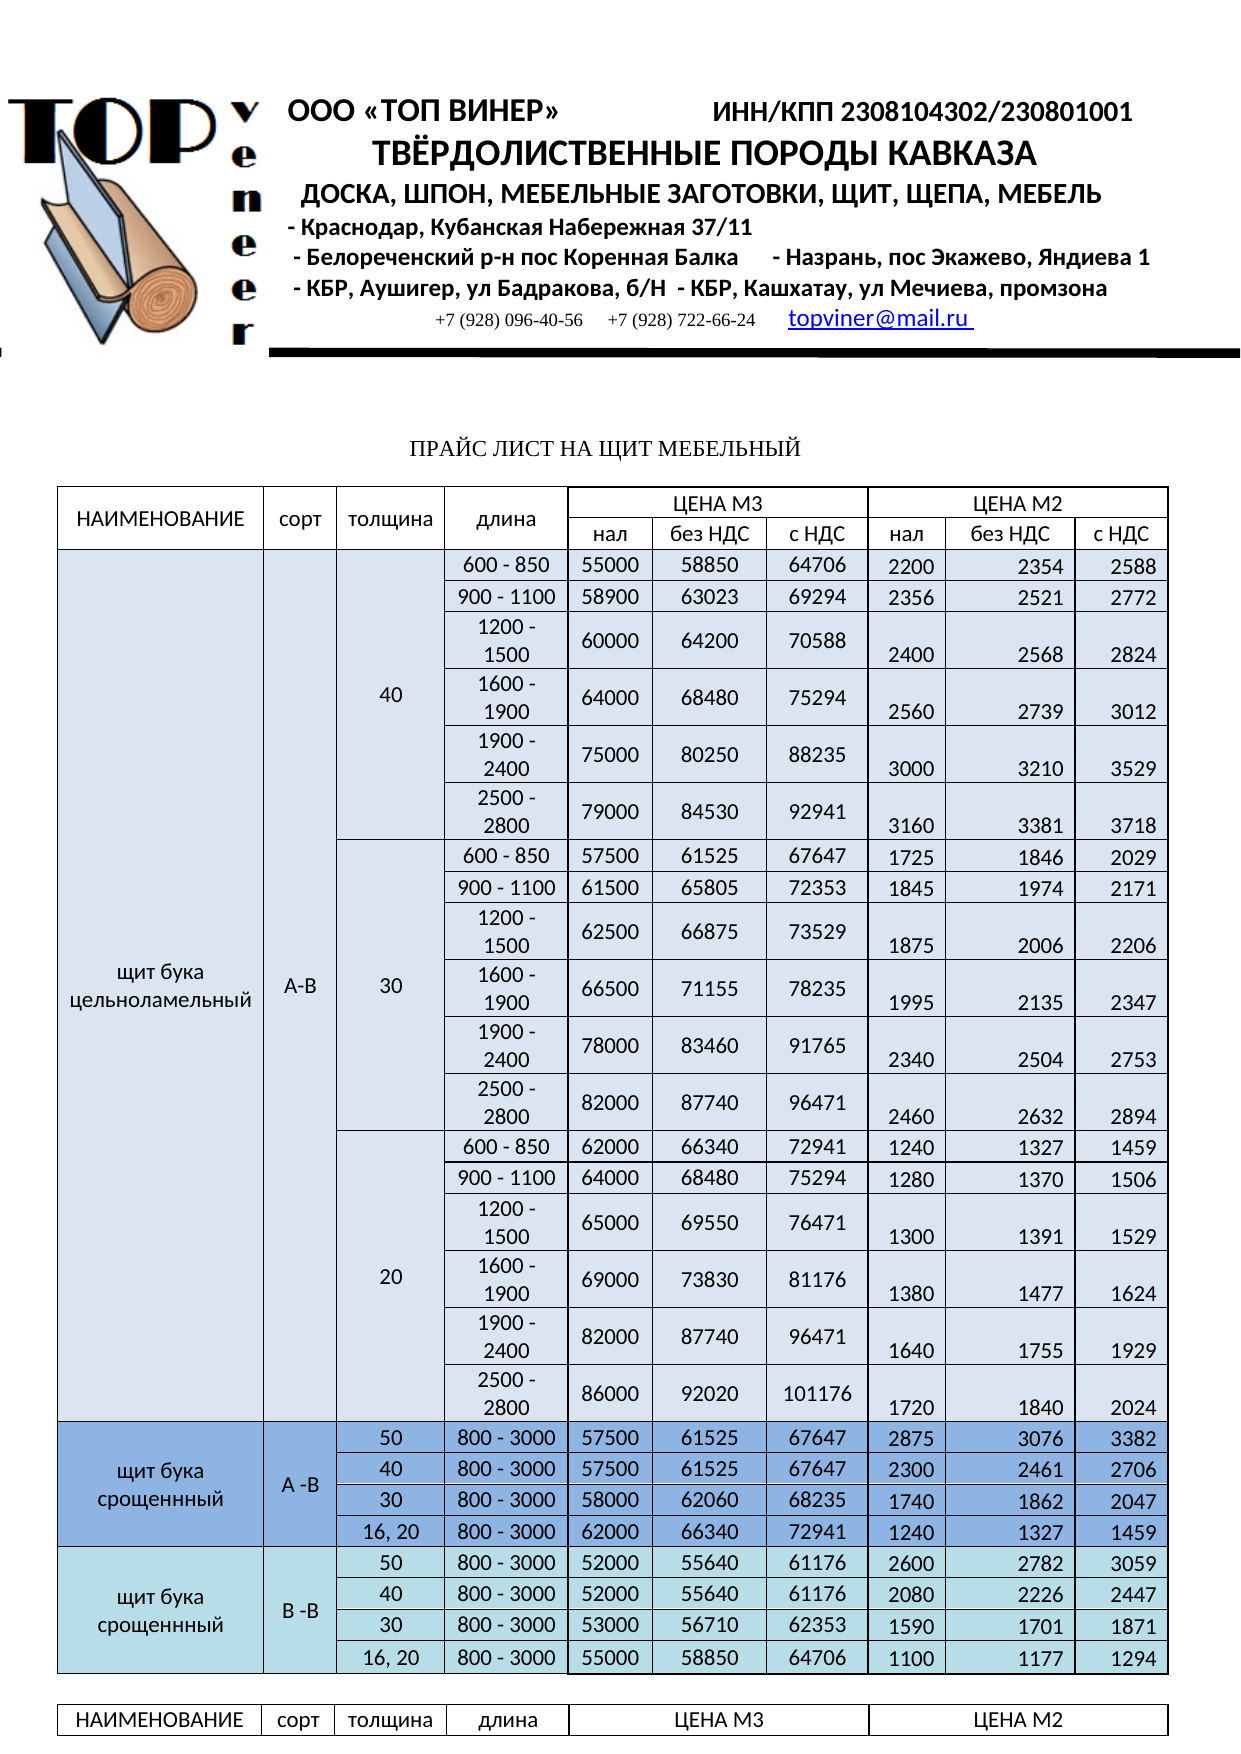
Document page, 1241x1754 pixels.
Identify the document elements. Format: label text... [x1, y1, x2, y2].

table_cell 1624 [1076, 1251, 1167, 1307]
table_cell 71155 [653, 960, 766, 1016]
table_cell щит бука цельноламельный [58, 550, 263, 1421]
table_cell 30 [337, 1610, 444, 1640]
text - Краснодар, Кубанская Набережная 37/11 [268, 211, 1152, 241]
table_cell 2080 [869, 1578, 945, 1608]
table_cell 2340 [869, 1017, 945, 1073]
table_cell 92941 [767, 783, 867, 839]
table_cell 2200 [869, 550, 945, 580]
table_cell 900 - 1100 [445, 1163, 567, 1193]
table_cell 30 [337, 1485, 444, 1515]
table_cell нал [869, 518, 945, 548]
table_header длина [447, 1705, 568, 1735]
table_cell 62000 [569, 1516, 652, 1546]
table_cell 67647 [767, 1453, 867, 1483]
table_cell 82000 [569, 1308, 652, 1364]
table_cell 800 - 3000 [445, 1610, 567, 1640]
table_cell 75294 [767, 1163, 867, 1193]
table_cell 96471 [767, 1074, 867, 1130]
table_cell 800 - 3000 [445, 1453, 567, 1483]
table_cell 67647 [767, 1422, 867, 1452]
table_cell 69294 [767, 581, 867, 611]
table_cell 61525 [653, 1422, 766, 1452]
table_header толщина [337, 487, 444, 548]
table_cell 62500 [569, 903, 652, 959]
text - КБР, Аушигер, ул Бадракова, б/Н - КБР, Кашхатау, ул Мечиева, промзона [268, 272, 1152, 302]
table_cell 58000 [569, 1485, 652, 1515]
table_cell 3718 [1076, 783, 1167, 839]
table_cell 2782 [946, 1547, 1074, 1577]
table_cell 87740 [653, 1308, 766, 1364]
table_cell 2400 [869, 612, 945, 668]
table_cell 800 - 3000 [445, 1641, 567, 1673]
table_cell 63023 [653, 581, 766, 611]
table_cell А -В [264, 1422, 336, 1546]
table_cell 2521 [946, 581, 1074, 611]
table_cell 600 - 850 [445, 1131, 567, 1161]
table_cell 69550 [653, 1194, 766, 1250]
table_cell 55000 [569, 1641, 652, 1673]
table_cell 1280 [869, 1163, 945, 1193]
table_cell 1974 [946, 872, 1074, 902]
table_cell 1459 [1076, 1131, 1167, 1161]
table_cell 92020 [653, 1365, 766, 1421]
table_cell 600 - 850 [445, 550, 567, 580]
table_cell 16, 20 [337, 1516, 444, 1546]
table_cell с НДС [767, 518, 867, 548]
table_cell 900 - 1100 [445, 581, 567, 611]
table_cell 2356 [869, 581, 945, 611]
table_cell 1240 [869, 1131, 945, 1161]
table_cell 65000 [569, 1194, 652, 1250]
table_cell В -В [264, 1547, 336, 1673]
table_cell 1200 - 1500 [445, 903, 567, 959]
table_cell 3160 [869, 783, 945, 839]
table_header сорт [264, 487, 336, 548]
table_cell 68480 [653, 1163, 766, 1193]
table_cell 1477 [946, 1251, 1074, 1307]
table_cell 3012 [1076, 669, 1167, 725]
table_cell 64000 [569, 669, 652, 725]
table_cell 1177 [946, 1641, 1074, 1673]
table_cell 88235 [767, 726, 867, 782]
table_cell 2600 [869, 1547, 945, 1577]
table_cell 2560 [869, 669, 945, 725]
table_header ЦЕНА М3 [569, 488, 867, 517]
table_header НАИМЕНОВАНИЕ [58, 1705, 261, 1735]
table_cell 72941 [767, 1516, 867, 1546]
table_cell 75000 [569, 726, 652, 782]
table_header НАИМЕНОВАНИЕ [58, 487, 263, 548]
table_cell 3076 [946, 1422, 1074, 1452]
table_cell 70588 [767, 612, 867, 668]
table_cell 53000 [569, 1610, 652, 1640]
table_cell 1380 [869, 1251, 945, 1307]
table_cell 72353 [767, 872, 867, 902]
table_cell 1871 [1076, 1610, 1167, 1640]
table_cell 66875 [653, 903, 766, 959]
table_cell 73830 [653, 1251, 766, 1307]
table_cell 1862 [946, 1485, 1074, 1515]
table_cell 2047 [1076, 1485, 1167, 1515]
table_cell 1590 [869, 1610, 945, 1640]
table_cell 86000 [569, 1365, 652, 1421]
table_cell 2300 [869, 1453, 945, 1483]
table_cell 1929 [1076, 1308, 1167, 1364]
text ДОСКА, ШПОН, МЕБЕЛЬНЫЕ ЗАГОТОВКИ, ЩИТ, ЩЕПА, МЕБЕЛЬ [268, 175, 1152, 211]
table_cell 800 - 3000 [445, 1516, 567, 1546]
table_cell щит бука срощеннный [58, 1547, 263, 1673]
table_cell с НДС [1076, 518, 1167, 548]
table_cell 1900 - 2400 [445, 1308, 567, 1364]
table_cell 800 - 3000 [445, 1547, 567, 1577]
table_cell 58900 [569, 581, 652, 611]
table_cell 62060 [653, 1485, 766, 1515]
table_cell 2753 [1076, 1017, 1167, 1073]
table_cell 3210 [946, 726, 1074, 782]
table_cell 1900 - 2400 [445, 726, 567, 782]
table_header ЦЕНА М2 [870, 1705, 1167, 1735]
table_cell 1240 [869, 1516, 945, 1546]
table_cell 1506 [1076, 1163, 1167, 1193]
table_cell 61525 [653, 840, 766, 871]
text - Белореченский р-н пос Коренная Балка - Назрань, пос Экажево, Яндиева 1 [268, 241, 1152, 272]
table_cell 1840 [946, 1365, 1074, 1421]
table_cell 58850 [653, 1641, 766, 1673]
table_header ЦЕНА М2 [869, 488, 1167, 517]
table_cell 60000 [569, 612, 652, 668]
text ТВЁРДОЛИСТВЕННЫЕ ПОРОДЫ КАВКАЗА [268, 129, 1152, 175]
text +7 (928) 096-40-56 +7 (928) 722-66-24 topviner@mail.ru [268, 302, 1152, 333]
table_cell 2171 [1076, 872, 1167, 902]
table_cell 62353 [767, 1610, 867, 1640]
table_cell 64200 [653, 612, 766, 668]
table_cell 2588 [1076, 550, 1167, 580]
table_cell 3059 [1076, 1547, 1167, 1577]
table_cell 78235 [767, 960, 867, 1016]
table_cell 1529 [1076, 1194, 1167, 1250]
table_cell 2024 [1076, 1365, 1167, 1421]
table_cell 91765 [767, 1017, 867, 1073]
table_cell 75294 [767, 669, 867, 725]
table_cell без НДС [946, 518, 1074, 548]
table_cell 65805 [653, 872, 766, 902]
table_cell 2824 [1076, 612, 1167, 668]
table_cell 69000 [569, 1251, 652, 1307]
table_cell 1725 [869, 840, 945, 871]
table_cell 1327 [946, 1516, 1074, 1546]
table_cell 2500 - 2800 [445, 1365, 567, 1421]
table_cell 2504 [946, 1017, 1074, 1073]
table_header ЦЕНА М3 [570, 1705, 868, 1735]
table_cell 80250 [653, 726, 766, 782]
table_cell 3381 [946, 783, 1074, 839]
table_cell 68480 [653, 669, 766, 725]
table_cell 55640 [653, 1547, 766, 1577]
table_cell 2006 [946, 903, 1074, 959]
table_cell 55000 [569, 550, 652, 580]
table_cell 55640 [653, 1578, 766, 1608]
table_cell 68235 [767, 1485, 867, 1515]
table_cell 2206 [1076, 903, 1167, 959]
table_cell 64706 [767, 550, 867, 580]
table_cell 81176 [767, 1251, 867, 1307]
table_cell 64000 [569, 1163, 652, 1193]
table_cell 1391 [946, 1194, 1074, 1250]
table_cell 1294 [1076, 1641, 1167, 1673]
table_cell 56710 [653, 1610, 766, 1640]
table_cell 40 [337, 1453, 444, 1483]
table_cell 1640 [869, 1308, 945, 1364]
table_cell 1845 [869, 872, 945, 902]
table_cell 800 - 3000 [445, 1578, 567, 1608]
table_cell 1846 [946, 840, 1074, 871]
table_cell 3529 [1076, 726, 1167, 782]
table_cell 2706 [1076, 1453, 1167, 1483]
table_cell 57500 [569, 1453, 652, 1483]
table_cell 87740 [653, 1074, 766, 1130]
table_cell 600 - 850 [445, 840, 567, 871]
table_cell 2347 [1076, 960, 1167, 1016]
table_cell 40 [337, 550, 444, 839]
table_cell 1900 - 2400 [445, 1017, 567, 1073]
table_cell без НДС [653, 518, 766, 548]
table_cell 1200 - 1500 [445, 612, 567, 668]
table_cell 61176 [767, 1547, 867, 1577]
table_cell 2568 [946, 612, 1074, 668]
table_cell нал [569, 518, 652, 548]
table_cell 2739 [946, 669, 1074, 725]
table_cell 96471 [767, 1308, 867, 1364]
table_cell 1300 [869, 1194, 945, 1250]
table_cell 72941 [767, 1131, 867, 1161]
table_cell 61500 [569, 872, 652, 902]
table_cell 2632 [946, 1074, 1074, 1130]
table_cell 1600 - 1900 [445, 1251, 567, 1307]
table_cell 20 [337, 1131, 444, 1421]
table_cell 30 [337, 840, 444, 1130]
table_cell 1370 [946, 1163, 1074, 1193]
table_cell 2029 [1076, 840, 1167, 871]
table_cell 66340 [653, 1131, 766, 1161]
table_cell 1600 - 1900 [445, 960, 567, 1016]
table_cell 2500 - 2800 [445, 1074, 567, 1130]
table_cell А-В [264, 550, 336, 1421]
table_cell 57500 [569, 840, 652, 871]
table_cell 2460 [869, 1074, 945, 1130]
table_cell 800 - 3000 [445, 1485, 567, 1515]
table_cell 50 [337, 1547, 444, 1577]
table_cell 3382 [1076, 1422, 1167, 1452]
table_cell 1200 - 1500 [445, 1194, 567, 1250]
table_cell 84530 [653, 783, 766, 839]
table_cell 52000 [569, 1578, 652, 1608]
table_cell 66500 [569, 960, 652, 1016]
table_cell 1600 - 1900 [445, 669, 567, 725]
table_header длина [445, 487, 567, 548]
table_cell 2875 [869, 1422, 945, 1452]
text ООО «ТОП ВИНЕР» ИНН/КПП 2308104302/230801001 [268, 89, 1152, 129]
table_cell 82000 [569, 1074, 652, 1130]
table_cell 101176 [767, 1365, 867, 1421]
table_cell 61525 [653, 1453, 766, 1483]
table_cell 50 [337, 1422, 444, 1452]
table_cell 83460 [653, 1017, 766, 1073]
table_cell 1740 [869, 1485, 945, 1515]
table_cell 1755 [946, 1308, 1074, 1364]
table_cell 2447 [1076, 1578, 1167, 1608]
table_cell 58850 [653, 550, 766, 580]
table_cell 1995 [869, 960, 945, 1016]
table_header сорт [262, 1705, 334, 1735]
table_cell 1720 [869, 1365, 945, 1421]
table_cell 76471 [767, 1194, 867, 1250]
table_cell 79000 [569, 783, 652, 839]
table_cell 1327 [946, 1131, 1074, 1161]
table_cell 1100 [869, 1641, 945, 1673]
table_cell 2500 - 2800 [445, 783, 567, 839]
table_cell 2135 [946, 960, 1074, 1016]
table_cell 61176 [767, 1578, 867, 1608]
table_cell 40 [337, 1578, 444, 1608]
table_cell 1701 [946, 1610, 1074, 1640]
table_header толщина [335, 1705, 446, 1735]
table_cell 3000 [869, 726, 945, 782]
table_cell 16, 20 [337, 1641, 444, 1673]
picture [0, 87, 268, 359]
table_cell 1459 [1076, 1516, 1167, 1546]
table_cell 2226 [946, 1578, 1074, 1608]
table_cell 64706 [767, 1641, 867, 1673]
table_cell 1875 [869, 903, 945, 959]
table_cell 66340 [653, 1516, 766, 1546]
table_cell 62000 [569, 1131, 652, 1161]
table_cell 2772 [1076, 581, 1167, 611]
text ПРАЙС ЛИСТ НА ЩИТ МЕБЕЛЬНЫЙ [59, 435, 1152, 461]
table_cell щит бука срощеннный [58, 1422, 263, 1546]
table_cell 900 - 1100 [445, 872, 567, 902]
table_cell 2461 [946, 1453, 1074, 1483]
table_cell 52000 [569, 1547, 652, 1577]
table_cell 57500 [569, 1422, 652, 1452]
table_cell 2894 [1076, 1074, 1167, 1130]
table_cell 78000 [569, 1017, 652, 1073]
table_cell 2354 [946, 550, 1074, 580]
table_cell 800 - 3000 [445, 1422, 567, 1452]
table_cell 67647 [767, 840, 867, 871]
table_cell 73529 [767, 903, 867, 959]
